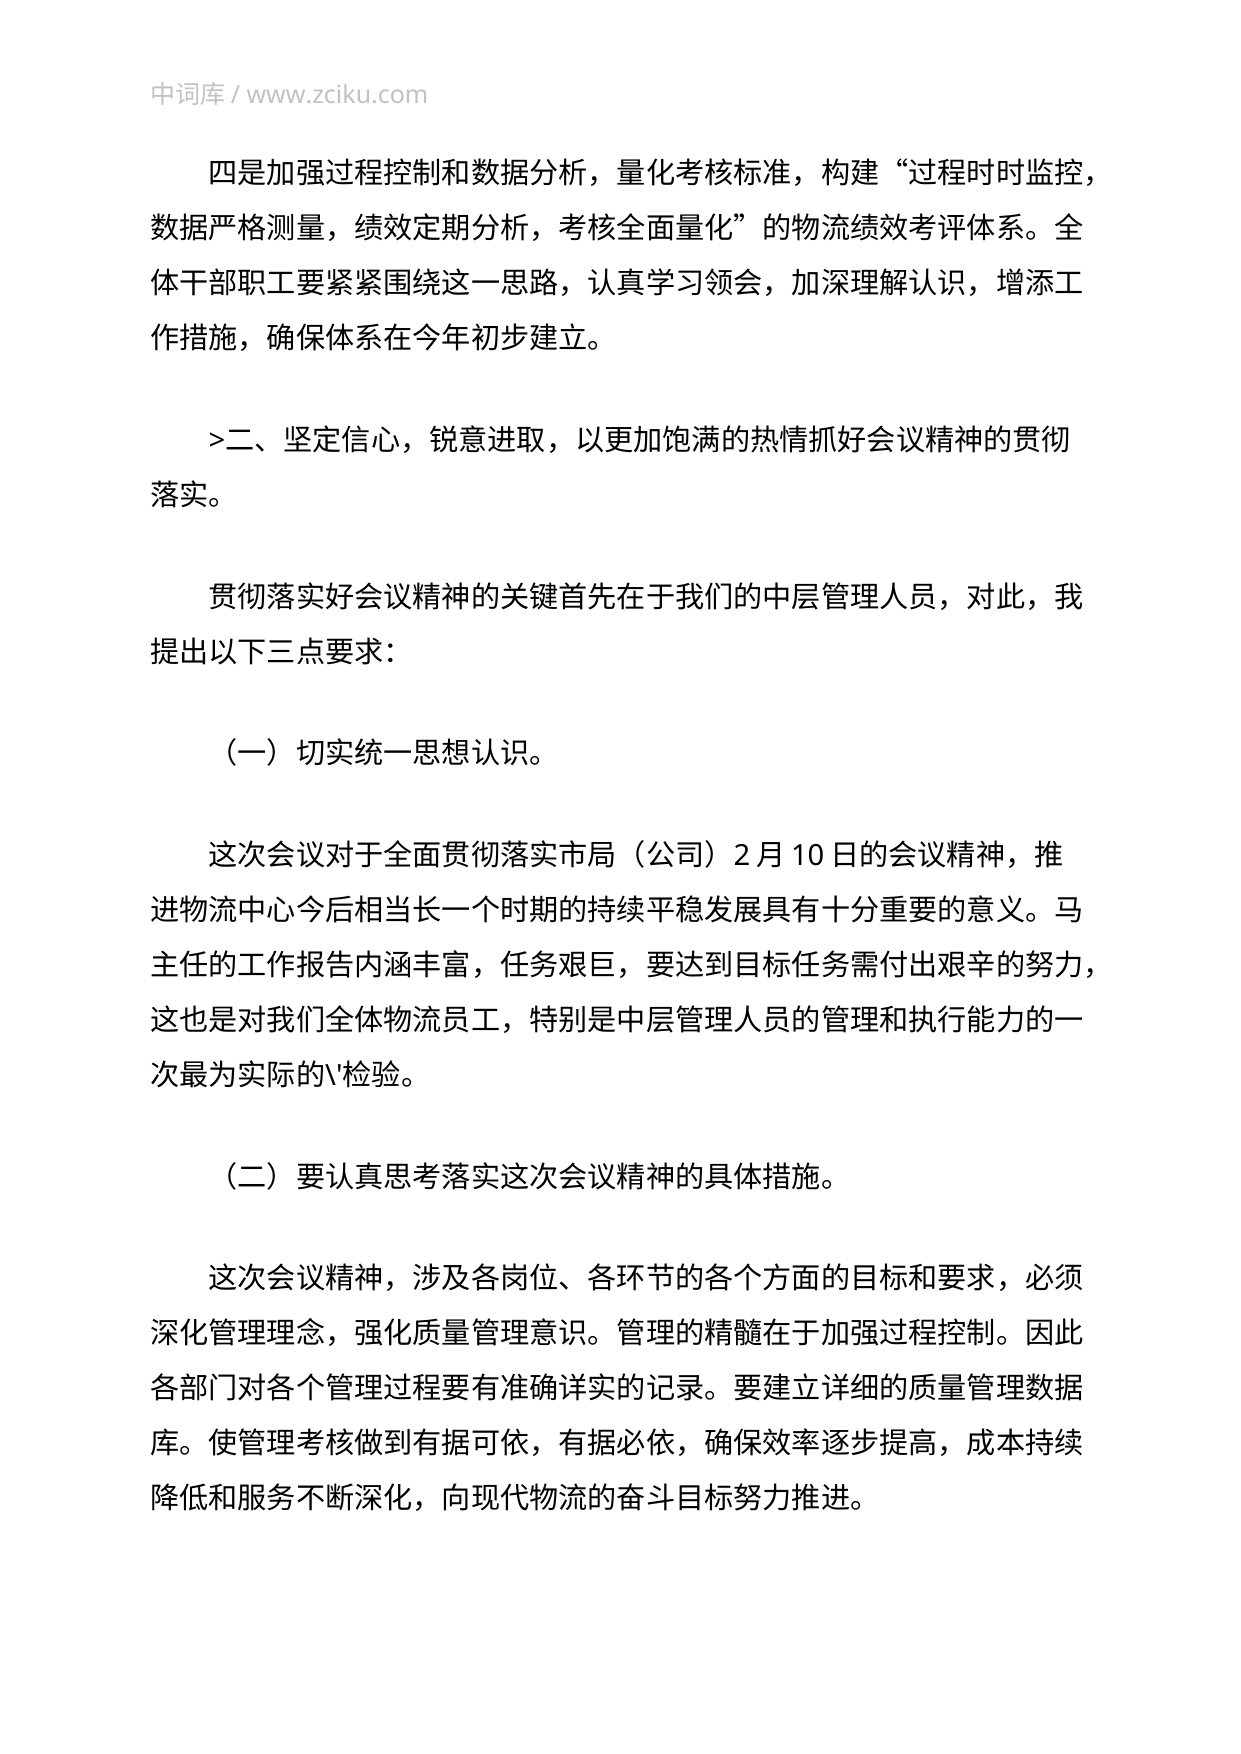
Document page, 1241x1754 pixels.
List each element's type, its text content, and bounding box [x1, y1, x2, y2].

text （一）切实统一思想认识。 [150, 730, 1090, 772]
text >二、坚定信心，锐意进取，以更加饱满的热情抓好会议精神的贯彻落实。 [150, 416, 1090, 514]
text （二）要认真思考落实这次会议精神的具体措施。 [150, 1153, 1090, 1196]
text 贯彻落实好会议精神的关键首先在于我们的中层管理人员，对此，我提出以下三点要求： [150, 573, 1090, 670]
text 四是加强过程控制和数据分析，量化考核标准，构建“过程时时监控，数据严格测量，绩效定期分析，考核全面量化”的物流绩效考评体系。全体干部职工要紧紧围绕这一思路，认真学习领会，加深理解认识，增添工作措施，确保体系在今年初步建立。 [150, 150, 1090, 357]
text 这次会议对于全面贯彻落实市局（公司）2月10日的会议精神，推进物流中心今后相当长一个时期的持续平稳发展具有十分重要的意义。马主任的工作报告内涵丰富，任务艰巨，要达到目标任务需付出艰辛的努力，这也是对我们全体物流员工，特别是中层管理人员的管理和执行能力的一次最为实际的\'检验。 [150, 832, 1090, 1094]
text 这次会议精神，涉及各岗位、各环节的各个方面的目标和要求，必须深化管理理念，强化质量管理意识。管理的精髓在于加强过程控制。因此各部门对各个管理过程要有准确详实的记录。要建立详细的质量管理数据库。使管理考核做到有据可依，有据必依，确保效率逐步提高，成本持续降低和服务不断深化，向现代物流的奋斗目标努力推进。 [150, 1255, 1090, 1517]
